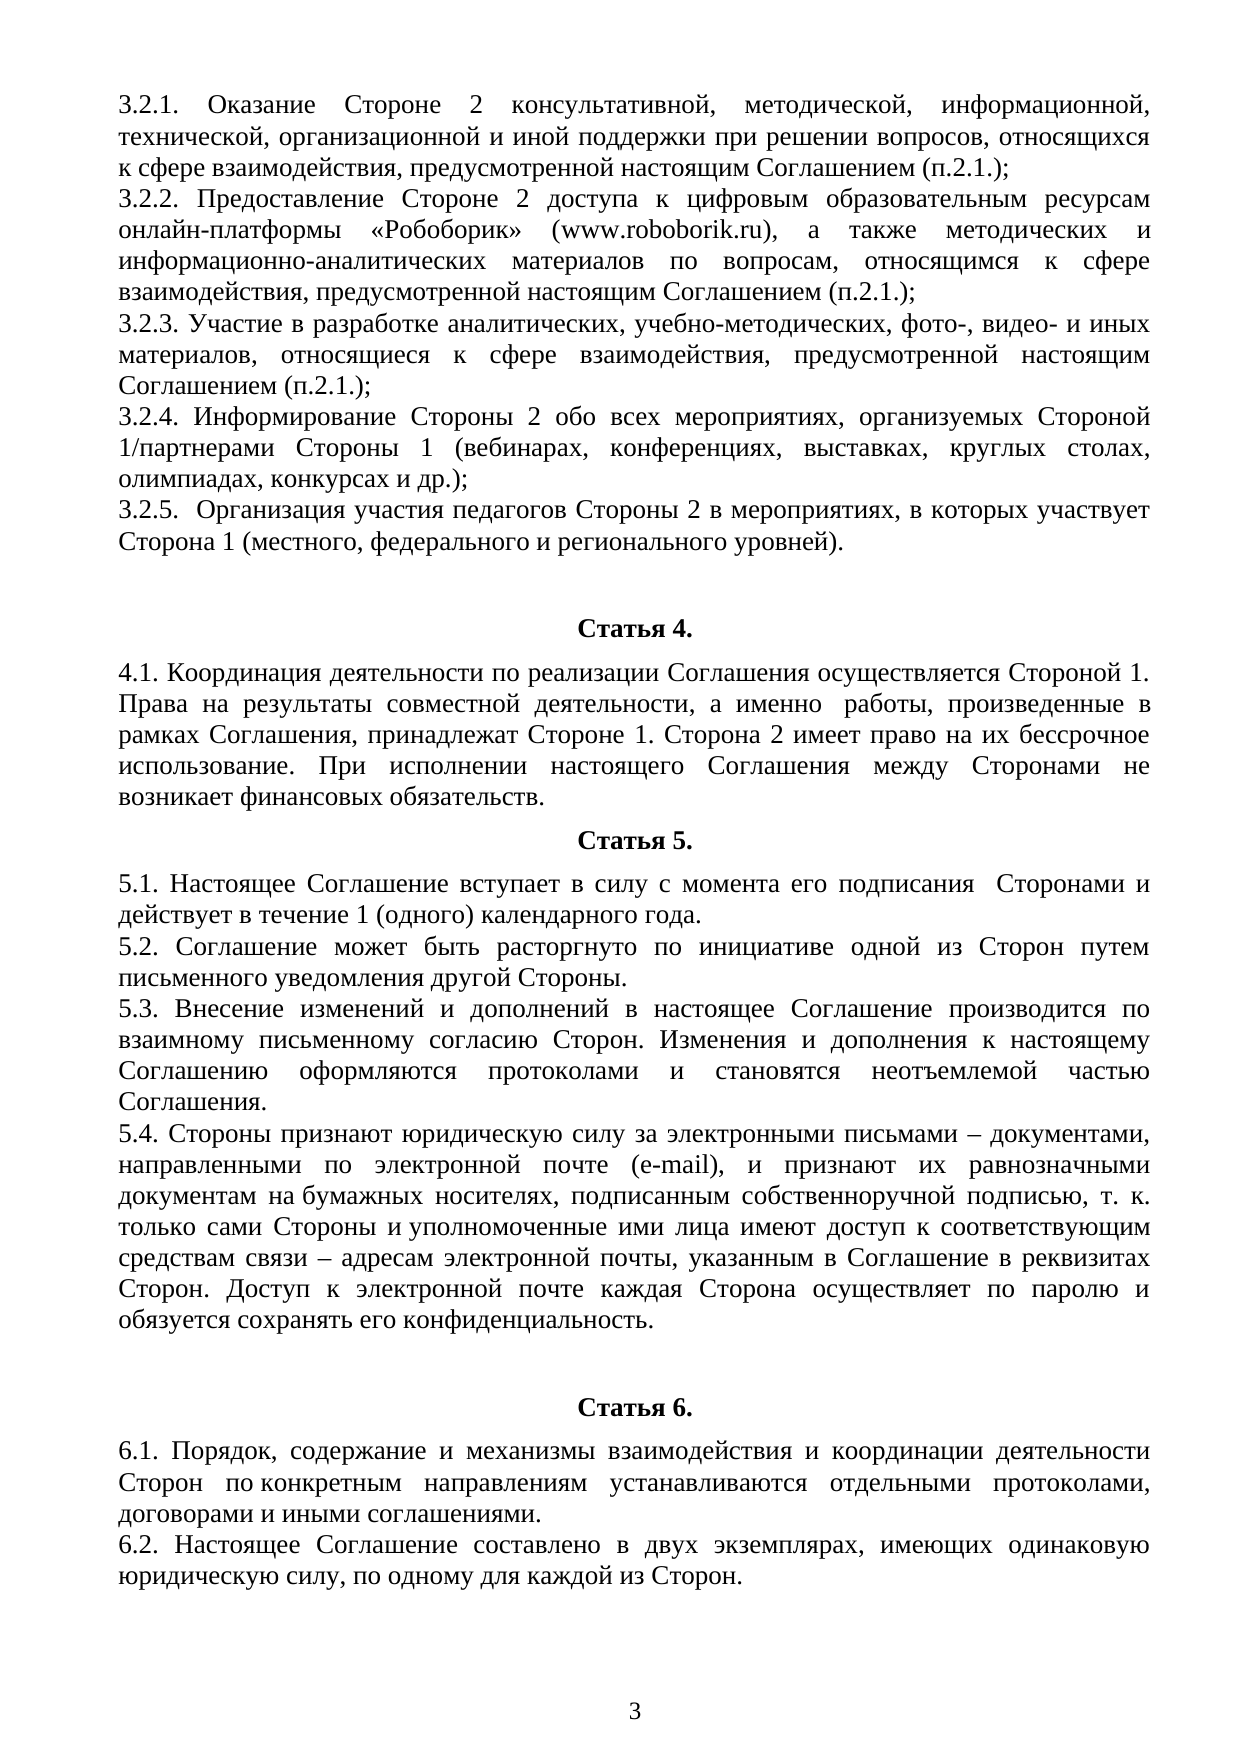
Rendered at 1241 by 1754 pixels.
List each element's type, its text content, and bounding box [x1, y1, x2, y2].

text 6.1. Порядок, содержание и механизмы взаимодействия и координации деятельности Сторон по конкретным направлениям устанавливаются отдельными протоколами, договорами и иными соглашениями. [118, 1434, 1152, 1528]
text 5.1. Настоящее Соглашение вступает в силу с момента его подписания Сторонами и действует в течение 1 (одного) календарного года. [118, 867, 1152, 930]
text 3.2.2. Предоставление Стороне 2 доступа к цифровым образовательным ресурсам онлайн-платформы «Робоборик» (www.roboborik.ru), а также методических и информационно-аналитических материалов по вопросам, относящимся к сфере взаимодействия, предусмотренной настоящим Соглашением (п.2.1.); [118, 182, 1152, 307]
text 5.2. Соглашение может быть расторгнуто по инициативе одной из Сторон путем письменного уведомления другой Стороны. [118, 930, 1152, 992]
text Статья 6. [118, 1391, 1152, 1422]
text 3.2.3. Участие в разработке аналитических, учебно-методических, фото-, видео- и иных материалов, относящиеся к сфере взаимодействия, предусмотренной настоящим Соглашением (п.2.1.); [118, 307, 1152, 400]
text Статья 4. [118, 612, 1152, 643]
text 4.1. Координация деятельности по реализации Соглашения осуществляется Стороной 1. Права на результаты совместной деятельности, а именно работы, произведенные в рамках Соглашения, принадлежат Стороне 1. Сторона 2 имеет право на их бессрочное использование. При исполнении настоящего Соглашения между Сторонами не возникает финансовых обязательств. [118, 656, 1152, 811]
text 3.2.5. Организация участия педагогов Стороны 2 в мероприятиях, в которых участвует Сторона 1 (местного, федерального и регионального уровней). [118, 493, 1152, 556]
text 5.4. Стороны признают юридическую силу за электронными письмами – дoкyмeнтaми, направленными по электронной почте (e-mail), и признают их равнозначными дoкyмeнтaм на бумажных носителях, подписанным собственноручной подписью, т. к. только сами Стороны и уполномоченные ими лица имеют доступ к соответствующим средствам связи – адресам электронной почты, указанным в Соглашение в реквизитах Сторон. Доступ к электронной почте каждая Сторона осуществляет по паролю и обязуется сохранять его конфиденциальность. [118, 1117, 1152, 1335]
text Статья 5. [118, 824, 1152, 855]
text 3.2.1. Оказание Стороне 2 консультативной, методической, информационной, технической, организационной и иной поддержки при решении вопросов, относящихся к сфере взаимодействия, предусмотренной настоящим Соглашением (п.2.1.); [118, 89, 1152, 182]
text 5.3. Внесение изменений и дополнений в настоящее Соглашение производится по взаимному письменному согласию Сторон. Изменения и дополнения к настоящему Соглашению оформляются протоколами и становятся неотъемлемой частью Соглашения. [118, 992, 1152, 1117]
text 6.2. Настоящее Соглашение составлено в двух экземплярах, имеющих одинаковую юридическую силу, по одному для каждой из Сторон. [118, 1528, 1152, 1590]
text 3.2.4. Информирование Стороны 2 обо всех мероприятиях, организуемых Стороной 1/партнерами Стороны 1 (вебинарах, конференциях, выставках, круглых столах, олимпиадах, конкурсах и др.); [118, 400, 1152, 493]
